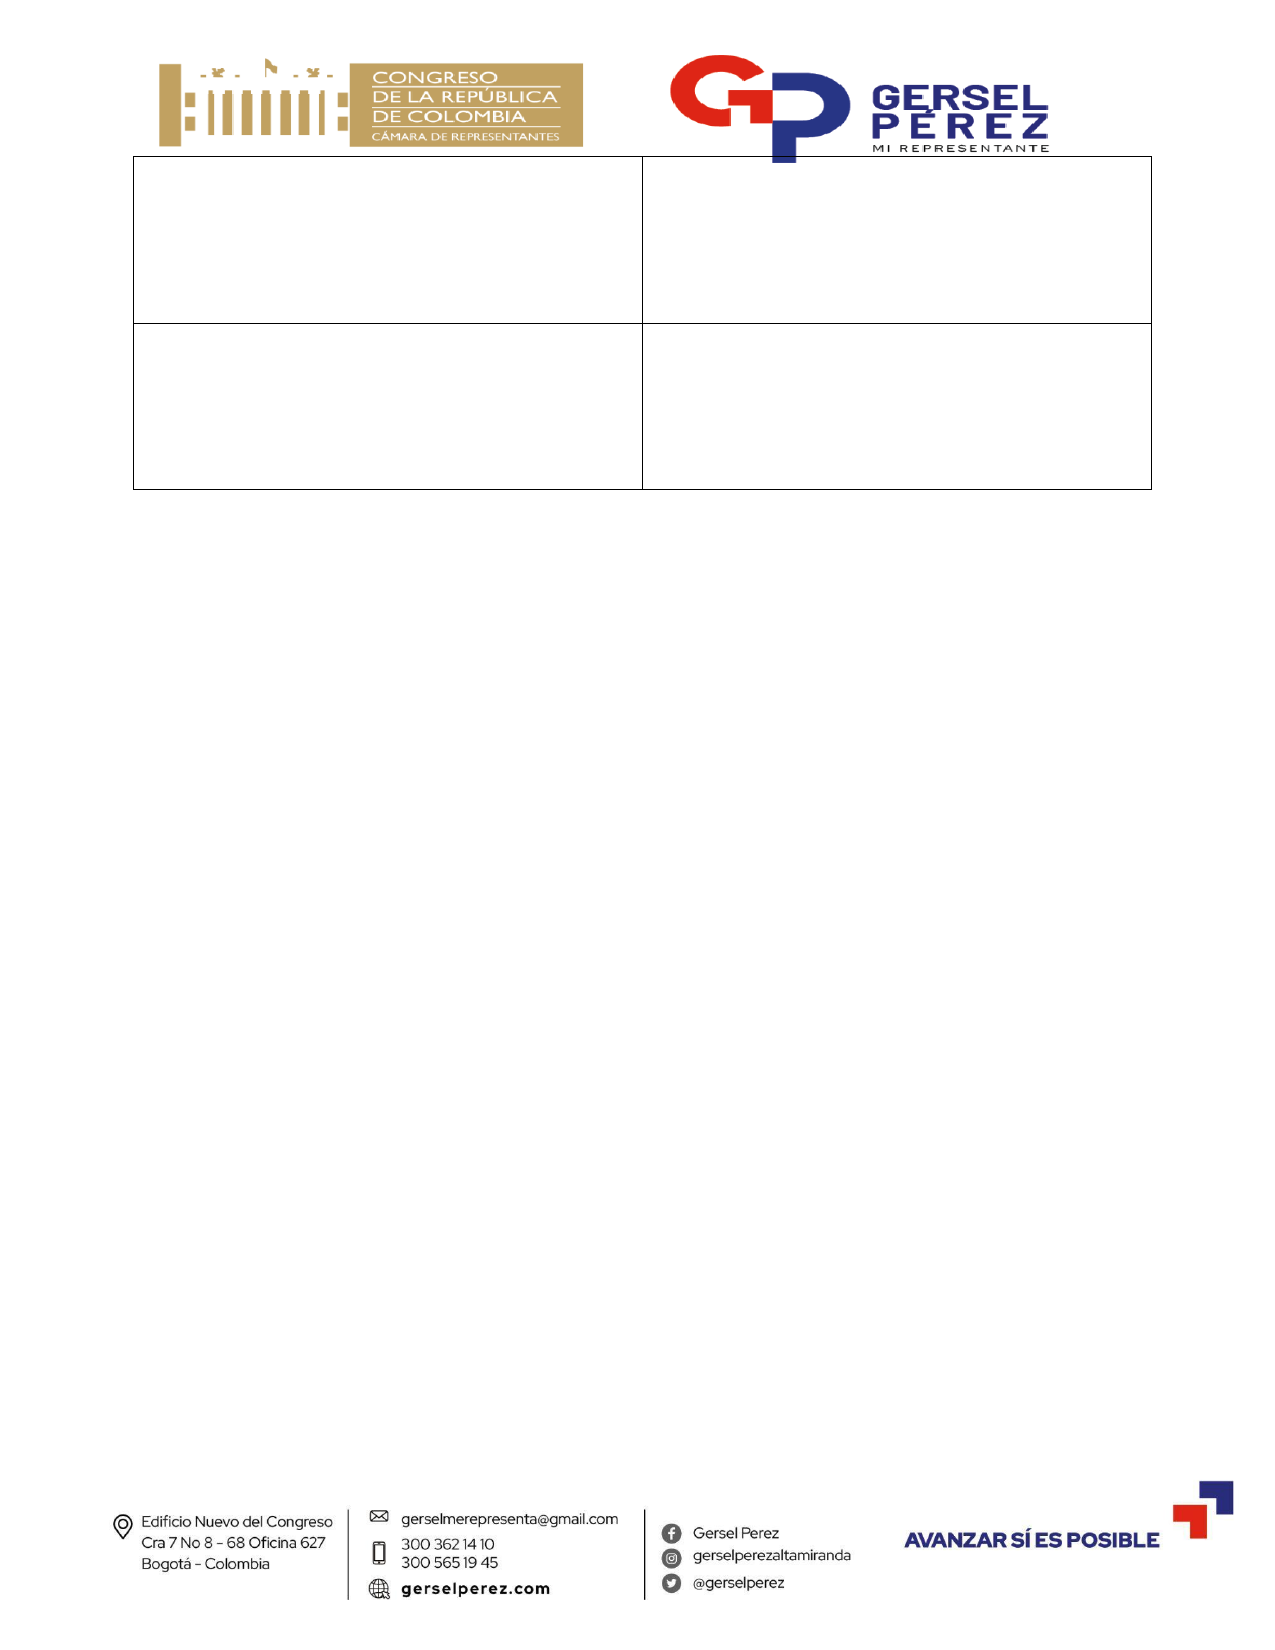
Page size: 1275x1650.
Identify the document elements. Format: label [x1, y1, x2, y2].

table_cell [643, 157, 1151, 322]
table_cell [134, 157, 642, 322]
picture [70, 1464, 1275, 1633]
picture [82, 37, 1108, 172]
table_cell [134, 324, 642, 488]
table_cell [643, 324, 1151, 488]
